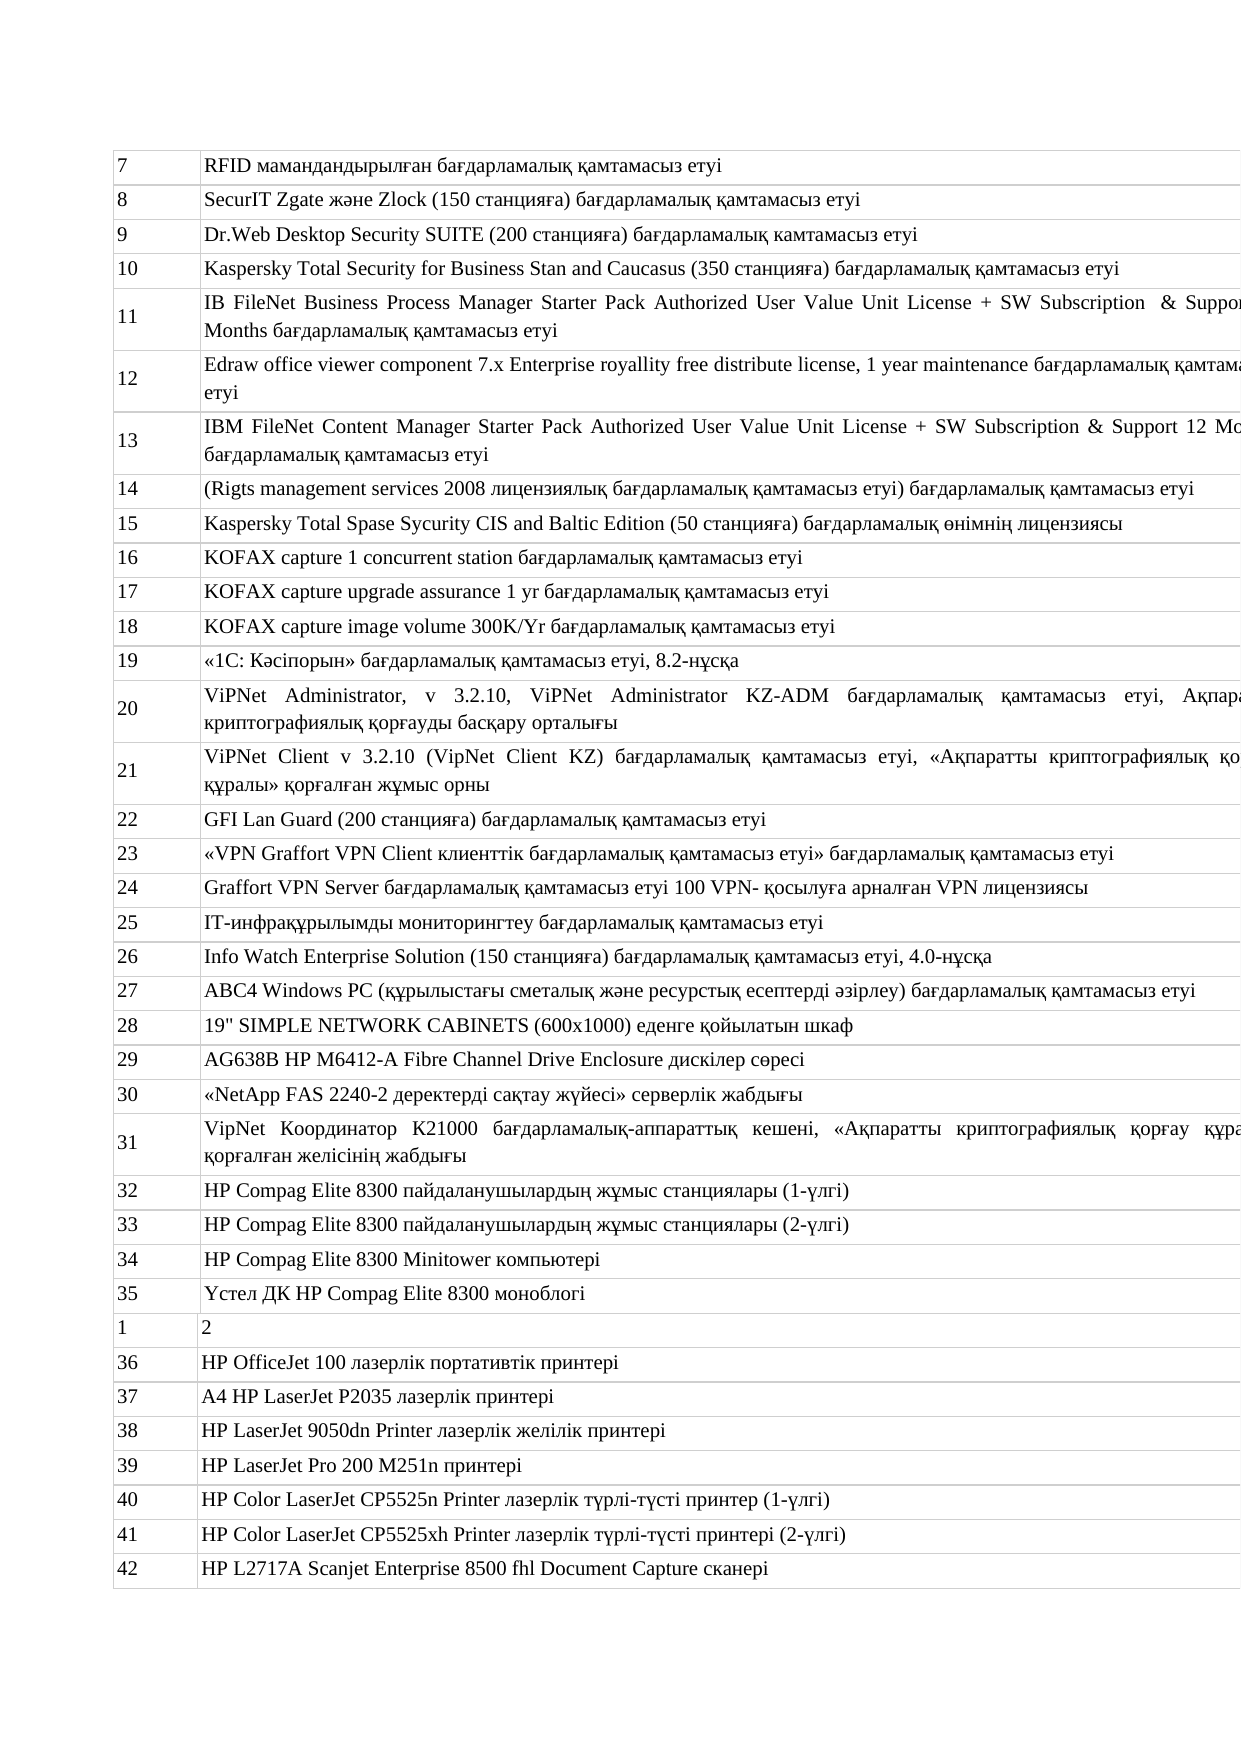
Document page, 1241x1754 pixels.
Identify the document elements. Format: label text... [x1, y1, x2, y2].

table_cell HP LaserJet Pro 200 M251n принтері [198, 1451, 1240, 1484]
table_cell 10 [114, 254, 200, 287]
table_cell SecurIT Zgate және Zlосk (150 станцияға) бағдарламалық қамтамасыз етуі [201, 186, 1240, 219]
table_cell 9 [114, 220, 200, 253]
table_cell ІТ-инфрақұрылымды мониторингтеу бағдарламалық қамтамасыз етуі [201, 908, 1240, 941]
table_cell А4 HP LaserJet P2035 лазерлік принтері [198, 1383, 1240, 1416]
table_cell Kaspersky Total Spase Sycurity CIS and Baltic Edition (50 станцияға) бағдарламалық өнімнің лицензиясы [201, 509, 1240, 542]
table_cell HP OfficeJet 100 лазерлік портативтік принтері [198, 1348, 1240, 1381]
table_cell (Rigts management services 2008 лицензиялық бағдарламалық қамтамасыз етуі) бағдарламалық қамтамасыз етуі [201, 475, 1240, 508]
table_cell 32 [114, 1176, 200, 1209]
table_cell HP LaserJet 9050dn Printer лазерлік желілік принтері [198, 1417, 1240, 1450]
table_cell ІВ FileNet Business Process Manager Starter Pack Authorized User Value Unit License + SW Subscription & Support 12 Months бағдарламалық қамтамасыз етуі [201, 289, 1240, 349]
table_cell Үстел ДК HP Compag Elite 8300 моноблогі [201, 1279, 1240, 1312]
table_cell Kaspersky Total Security for Business Stan and Caucasus (350 станцияға) бағдарламалық қамтамасыз етуі [201, 254, 1240, 287]
table_header 2 [198, 1314, 1240, 1347]
table_cell HP Color LaserJet CP5525n Printer лазерлік түрлі-түсті принтер (1-үлгі) [198, 1486, 1240, 1519]
table_cell Graffort VPN Server бағдарламалық қамтамасыз етуі 100 VPN- қосылуға арналған VPN лицензиясы [201, 874, 1240, 907]
table_cell АВС4 Windows PC (құрылыстағы сметалық және ресурстық есептерді әзірлеу) бағдарламалық қамтамасыз етуі [201, 977, 1240, 1010]
table_cell 26 [114, 943, 200, 976]
table_cell 24 [114, 874, 200, 907]
table_cell 23 [114, 839, 200, 872]
table_cell GFI Lan Guard (200 станцияға) бағдарламалық қамтамасыз етуі [201, 805, 1240, 838]
table_cell Dr.Web Desktop Security SUITE (200 станцияға) бағдарламалық камтамасыз етуі [201, 220, 1240, 253]
table_cell «1С: Кәсіпорын» бағдарламалық қамтамасыз етуі, 8.2-нұсқа [201, 647, 1240, 680]
table_cell HP Color LaserJet CP5525xh Printer лазерлік түрлі-түсті принтері (2-үлгі) [198, 1520, 1240, 1553]
table_cell 31 [114, 1114, 200, 1175]
table_cell IBM FileNet Content Manager Starter Pack Authorized User Value Unit License + SW Subscription & Support 12 Months бағдарламалық қамтамасыз етуі [201, 413, 1240, 473]
table_cell KOFAX capture upgrade assurance 1 yr бағдарламалық қамтамасыз етуі [201, 578, 1240, 611]
table_cell 21 [114, 743, 200, 804]
table_cell HP Compag Elite 8300 Minitower компьютері [201, 1245, 1240, 1278]
table_cell HP Compag Elite 8300 пайдаланушылардың жұмыс станциялары (1-үлгі) [201, 1176, 1240, 1209]
table_cell 13 [114, 413, 200, 473]
table_cell 17 [114, 578, 200, 611]
table_cell 19" SIMPLE NETWORK CABINETS (600x1000) еденге қойылатын шкаф [201, 1011, 1240, 1044]
table_cell HP L2717A Scanjet Enterprise 8500 fhl Document Capture сканері [198, 1554, 1240, 1587]
table_cell 30 [114, 1080, 200, 1113]
table_cell 16 [114, 544, 200, 577]
table_cell 28 [114, 1011, 200, 1044]
table_cell KOFAX capture image volume 300K/Yr бағдарламалық қамтамасыз етуі [201, 612, 1240, 645]
table_cell 12 [114, 351, 200, 411]
table_cell 38 [114, 1417, 197, 1450]
table_cell 41 [114, 1520, 197, 1553]
table_cell 25 [114, 908, 200, 941]
table_cell 29 [114, 1046, 200, 1079]
table_cell 22 [114, 805, 200, 838]
table_cell Edraw office viewer component 7.x Enterprise royallity free distribute license, 1 year maintenance бағдарламалық қамтамасыз етуі [201, 351, 1240, 411]
table_cell 18 [114, 612, 200, 645]
table_header 1 [114, 1314, 197, 1347]
table_cell 8 [114, 186, 200, 219]
table_cell «VPN Graffort VPN Client клиенттік бағдарламалық қамтамасыз етуі» бағдарламалық қамтамасыз етуі [201, 839, 1240, 872]
table_cell 11 [114, 289, 200, 349]
table_cell 14 [114, 475, 200, 508]
table_cell 40 [114, 1486, 197, 1519]
table_cell 27 [114, 977, 200, 1010]
table_cell RFID мамандандырылған бағдарламалық қамтамасыз етуі [201, 151, 1240, 184]
table_cell 15 [114, 509, 200, 542]
table_cell 7 [114, 151, 200, 184]
table_cell 37 [114, 1383, 197, 1416]
table_cell 19 [114, 647, 200, 680]
table_cell 34 [114, 1245, 200, 1278]
table_cell HP Compag Elite 8300 пайдаланушылардың жұмыс станциялары (2-үлгі) [201, 1211, 1240, 1244]
table_cell ViPNet Client v 3.2.10 (VipNet Client KZ) бағдарламалық қамтамасыз етуі, «Ақпаратты криптографиялық қорғау құралы» қорғалған жұмыс орны [201, 743, 1240, 804]
table_cell ViPNet Administrator, v 3.2.10, ViPNet Administrator KZ-ADM бағдарламалық қамтамасыз етуі, Ақпаратты криптографиялық қорғауды басқару орталығы [201, 681, 1240, 742]
table_cell 33 [114, 1211, 200, 1244]
table_cell 20 [114, 681, 200, 742]
table_cell AG638B HP M6412-A Fibre Channel Drive Enclosure дискілер сөресі [201, 1046, 1240, 1079]
table_cell «NetApp FAS 2240-2 деректерді сақтау жүйесі» серверлік жабдығы [201, 1080, 1240, 1113]
table_cell 35 [114, 1279, 200, 1312]
table_cell 36 [114, 1348, 197, 1381]
table_cell Info Watch Enterprise Solution (150 станцияға) бағдарламалық қамтамасыз етуі, 4.0-нұсқа [201, 943, 1240, 976]
table_cell 39 [114, 1451, 197, 1484]
table_cell KOFAX capture 1 concurrent station бағдарламалық қамтамасыз етуі [201, 544, 1240, 577]
table_cell VipNet Координатор К21000 бағдарламалық-аппараттық кешені, «Ақпаратты криптографиялық қорғау құралы» қорғалған желісінің жабдығы [201, 1114, 1240, 1175]
table_cell 42 [114, 1554, 197, 1587]
